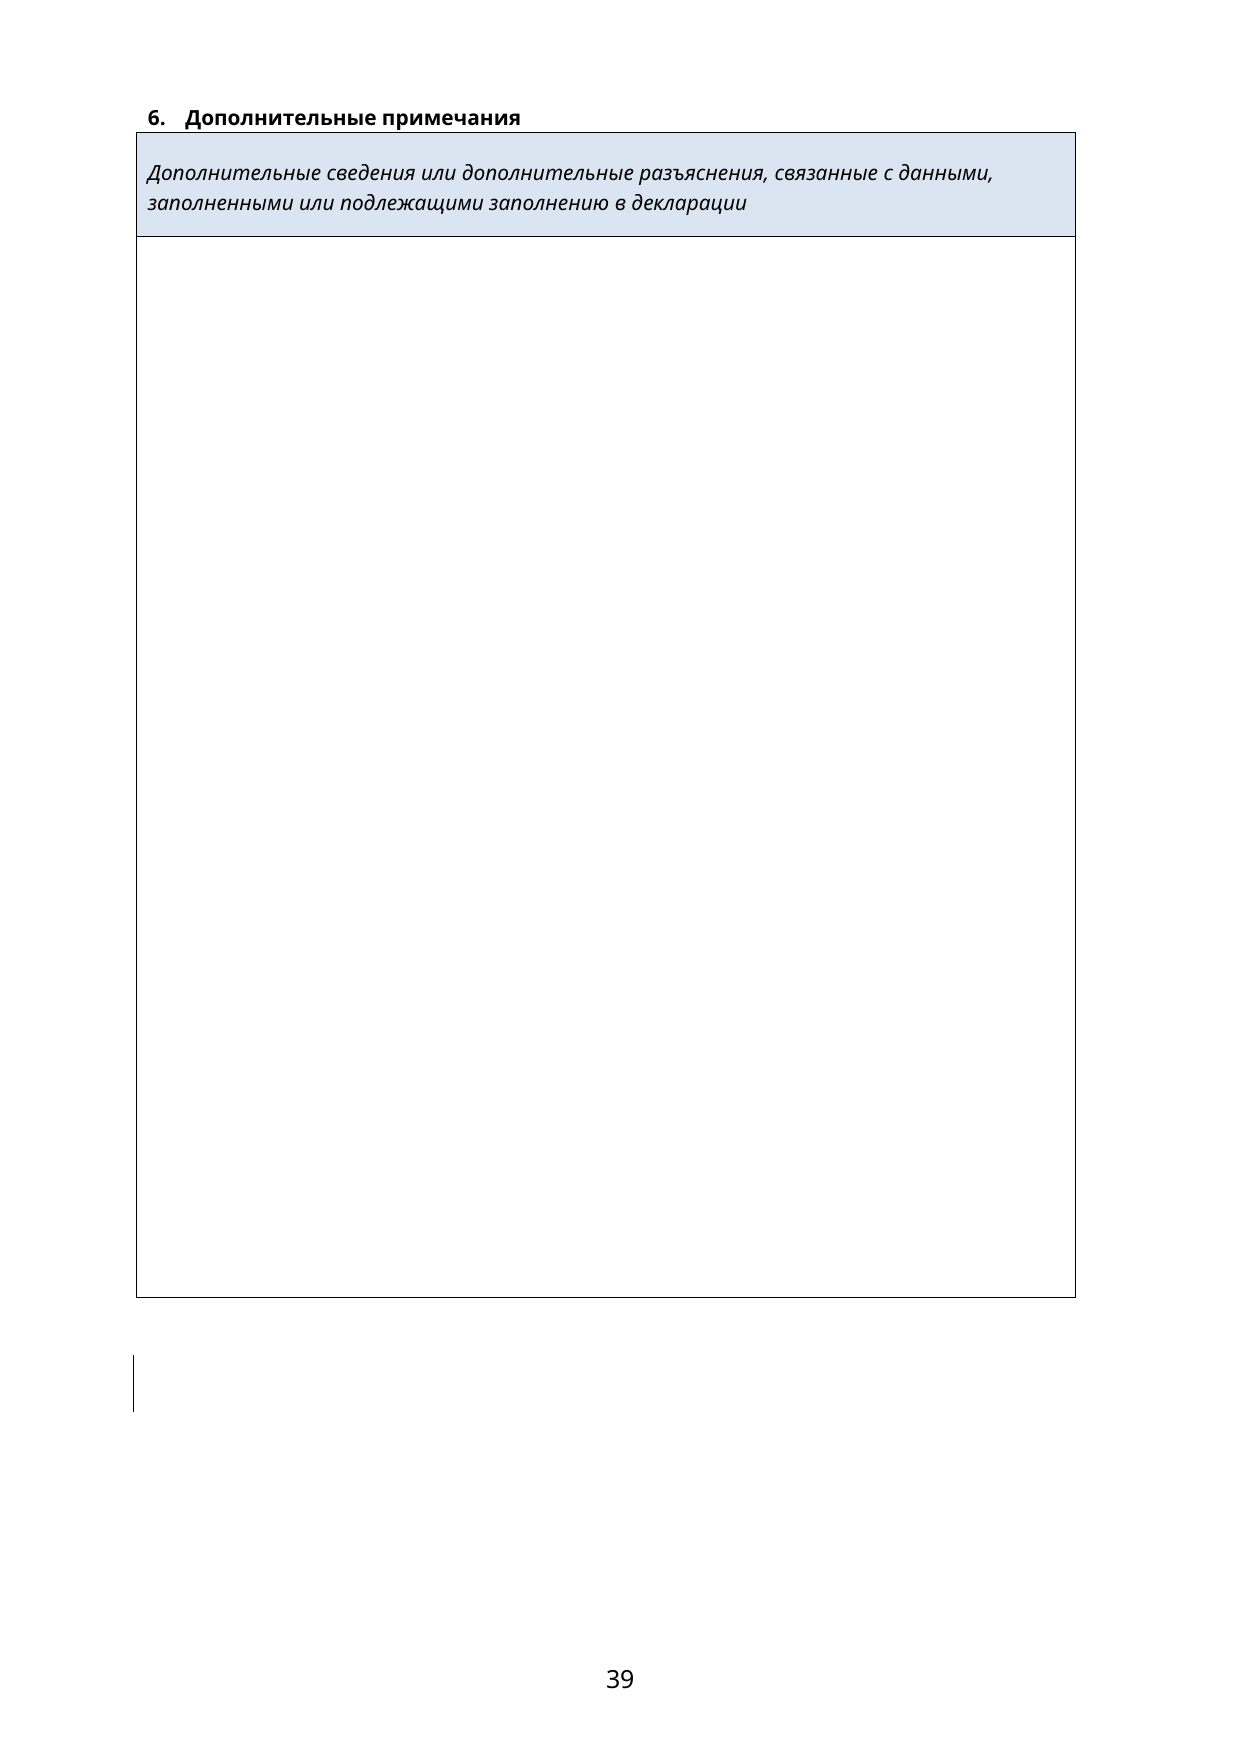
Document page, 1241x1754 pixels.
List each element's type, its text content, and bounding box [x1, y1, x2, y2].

table_header Дополнительные сведения или дополнительные разъяснения, связанные с данными, заполненными или подлежащими заполнению в декларации [137, 133, 1075, 236]
list Дополнительные примечания [148, 103, 1092, 132]
table_cell [137, 237, 1075, 1297]
